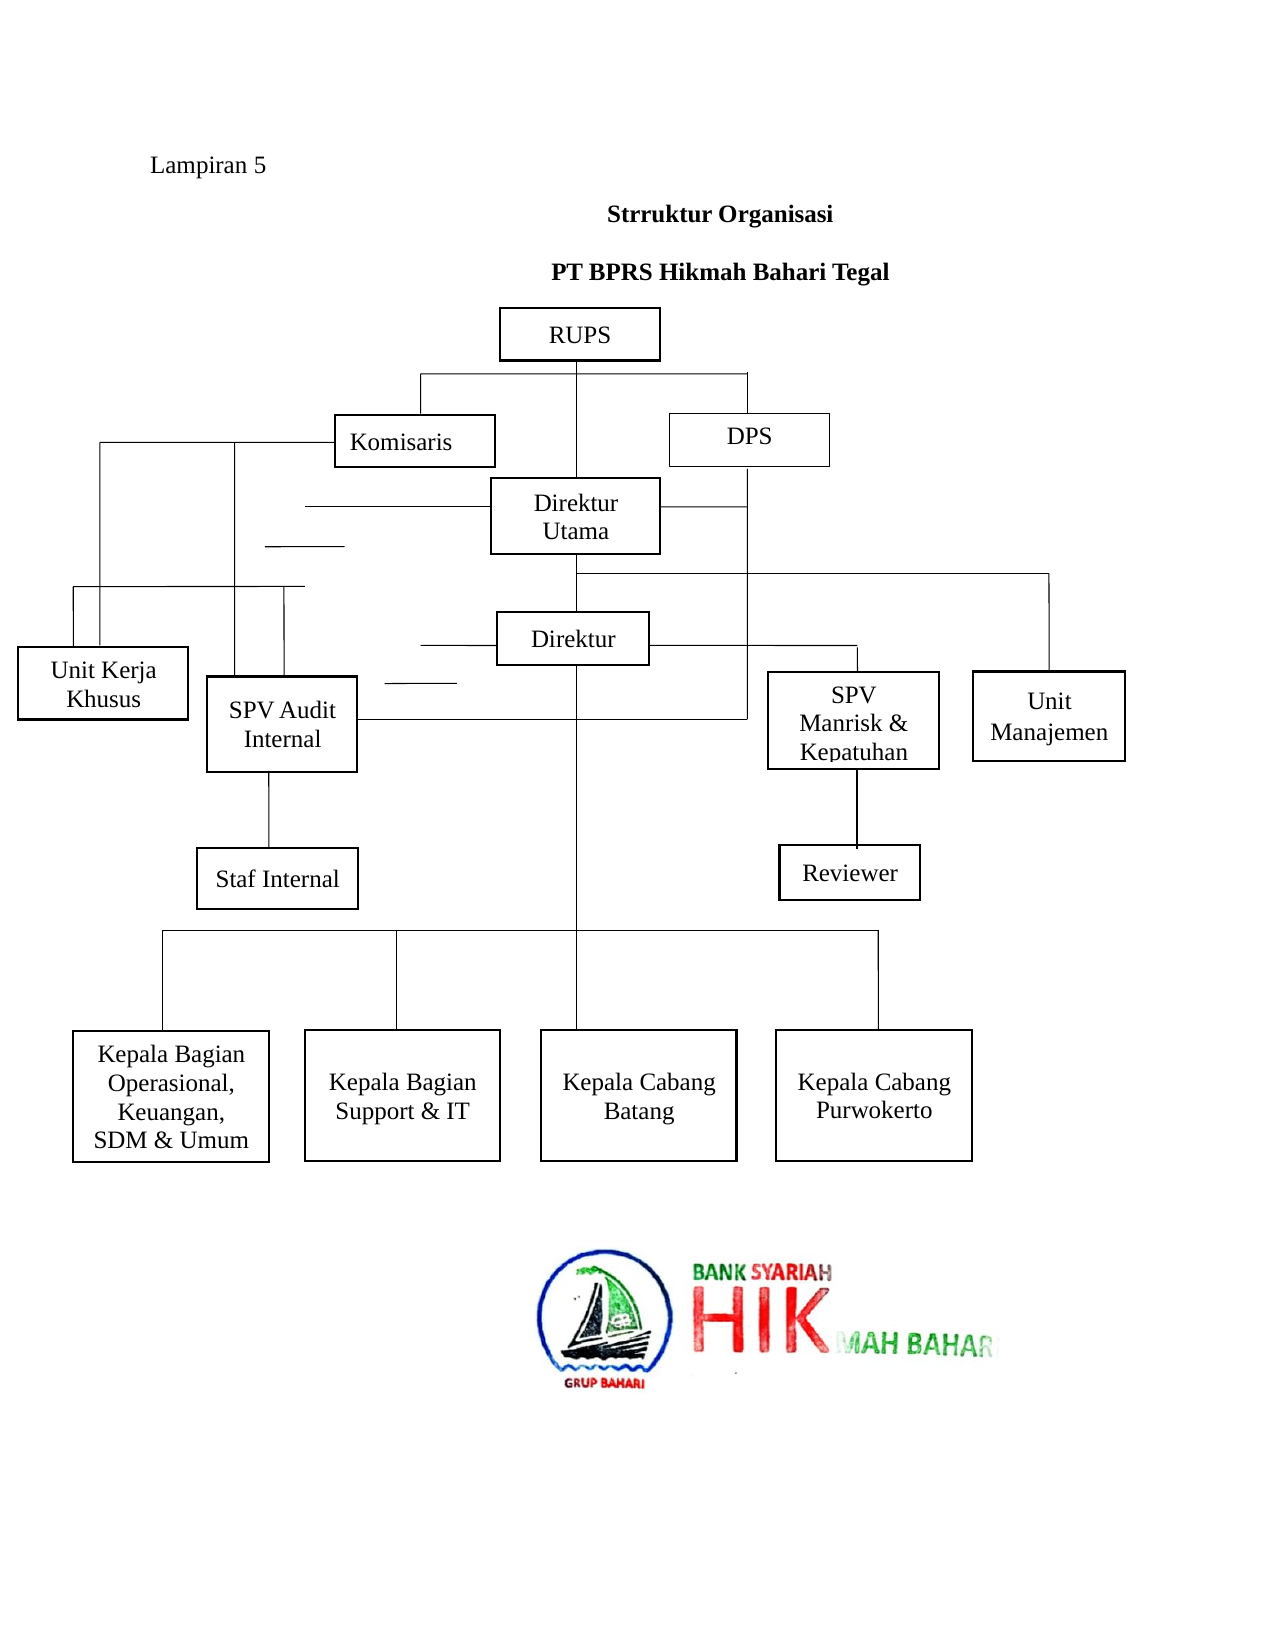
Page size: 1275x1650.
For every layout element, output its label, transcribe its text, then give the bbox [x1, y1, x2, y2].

list PT BPRS Hikmah Bahari Tegal [262, 257, 1125, 286]
list Strruktur Organisasi [262, 199, 1125, 228]
picture [514, 1221, 1030, 1454]
text Lampiran 5 [150, 150, 1125, 179]
